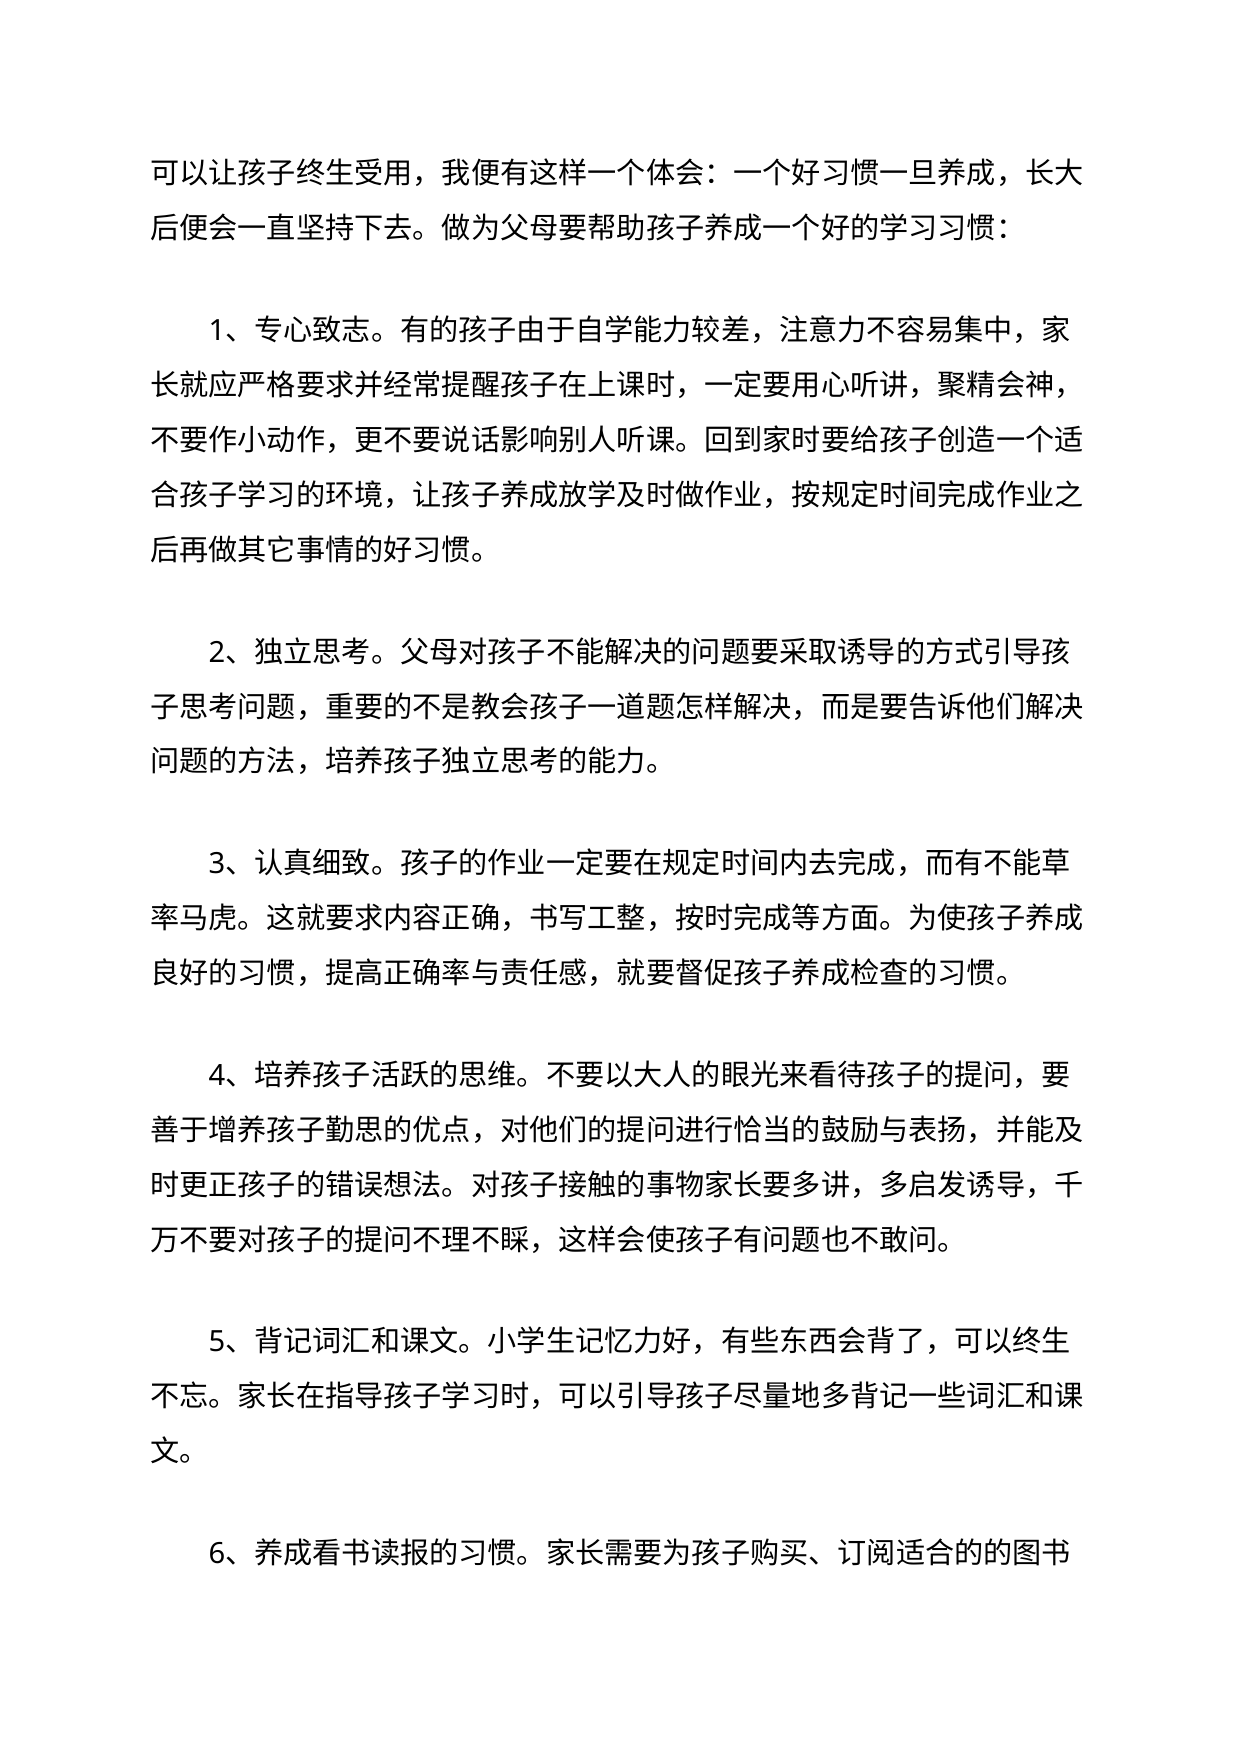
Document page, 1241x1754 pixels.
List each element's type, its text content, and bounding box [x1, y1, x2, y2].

text 2、独立思考。父母对孩子不能解决的问题要采取诱导的方式引导孩子思考问题，重要的不是教会孩子一道题怎样解决，而是要告诉他们解决问题的方法，培养孩子独立思考的能力。 [150, 628, 1090, 780]
text 3、认真细致。孩子的作业一定要在规定时间内去完成，而有不能草率马虎。这就要求内容正确，书写工整，按时完成等方面。为使孩子养成良好的习惯，提高正确率与责任感，就要督促孩子养成检查的习惯。 [150, 840, 1090, 992]
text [150, 150, 1090, 247]
text 5、背记词汇和课文。小学生记忆力好，有些东西会背了，可以终生不忘。家长在指导孩子学习时，可以引导孩子尽量地多背记一些词汇和课文。 [150, 1318, 1090, 1470]
text 4、培养孩子活跃的思维。不要以大人的眼光来看待孩子的提问，要善于增养孩子勤思的优点，对他们的提问进行恰当的鼓励与表扬，并能及时更正孩子的错误想法。对孩子接触的事物家长要多讲，多启发诱导，千万不要对孩子的提问不理不睬，这样会使孩子有问题也不敢问。 [150, 1051, 1090, 1258]
text 1、专心致志。有的孩子由于自学能力较差，注意力不容易集中，家长就应严格要求并经常提醒孩子在上课时，一定要用心听讲，聚精会神，不要作小动作，更不要说话影响别人听课。回到家时要给孩子创造一个适合孩子学习的环境，让孩子养成放学及时做作业，按规定时间完成作业之后再做其它事情的好习惯。 [150, 307, 1090, 569]
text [150, 1530, 1090, 1572]
